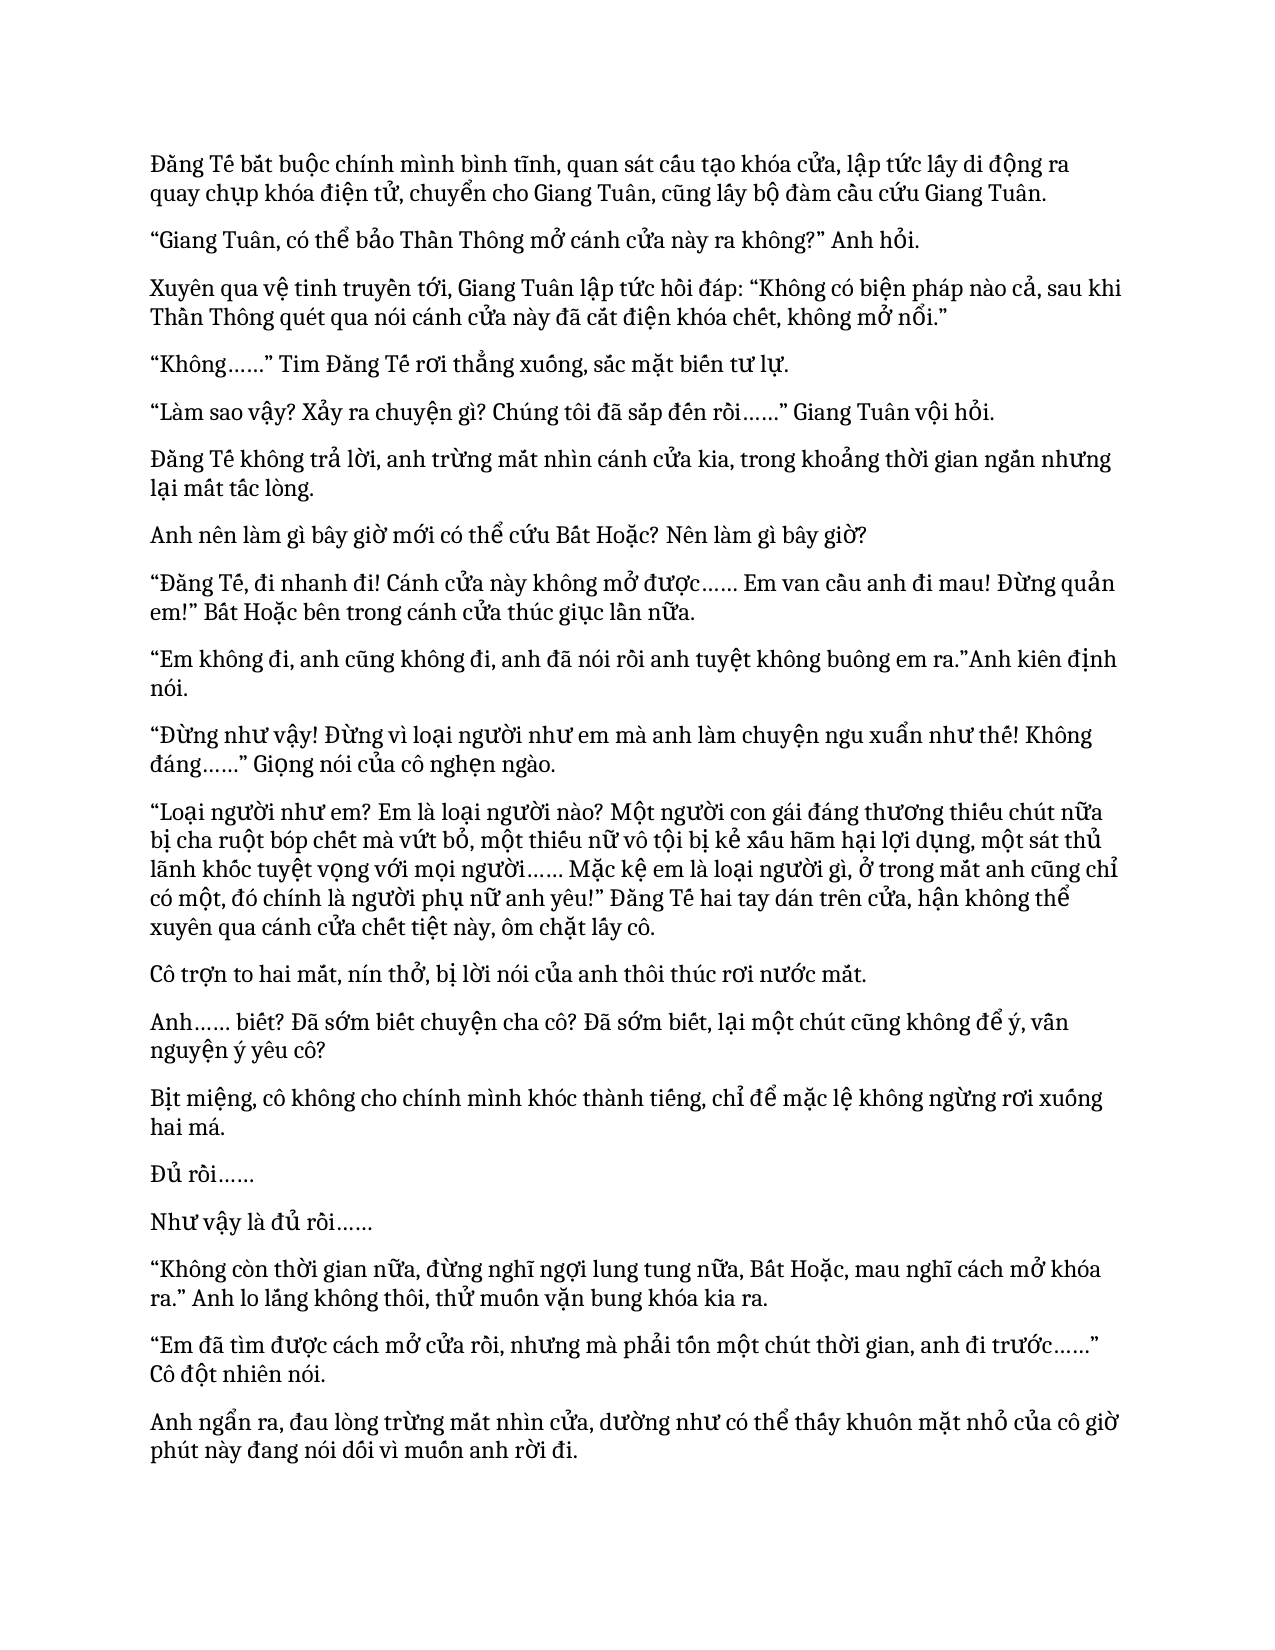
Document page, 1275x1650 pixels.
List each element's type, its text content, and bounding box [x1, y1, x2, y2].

text Anh ngẩn ra, đau lòng trừng mắt nhìn cửa, dường như có thể thấy khuôn mặt nhỏ của cô giờ phút này đang nói dối vì muốn anh rời đi. [150, 1407, 1125, 1465]
text Đủ rồi…… [150, 1160, 1125, 1189]
text Như vậy là đủ rồi…… [150, 1207, 1125, 1236]
text Xuyên qua vệ tinh truyền tới, Giang Tuân lập tức hồi đáp: “Không có biện pháp nào cả, sau khi Thần Thông quét qua nói cánh cửa này đã cắt điện khóa chết, không mở nổi.” [150, 274, 1125, 331]
text Đằng Tế bắt buộc chính mình bình tĩnh, quan sát cấu tạo khóa cửa, lập tức lấy di động ra quay chụp khóa điện tử, chuyển cho Giang Tuân, cũng lấy bộ đàm cầu cứu Giang Tuân. [150, 150, 1125, 207]
text Cô trợn to hai mắt, nín thở, bị lời nói của anh thôi thúc rơi nước mắt. [150, 960, 1125, 989]
text “Loại người như em? Em là loại người nào? Một người con gái đáng thương thiếu chút nữa bị cha ruột bóp chết mà vứt bỏ, một thiếu nữ vô tội bị kẻ xấu hãm hại lợi dụng, một sát thủ lãnh khốc tuyệt vọng với mọi người…… Mặc kệ em là loại người gì, ở trong mắt anh cũng chỉ có một, đó chính là người phụ nữ anh yêu!” Đằng Tế hai tay dán trên cửa, hận không thể xuyên qua cánh cửa chết tiệt này, ôm chặt lấy cô. [150, 797, 1125, 941]
text “Đằng Tế, đi nhanh đi! Cánh cửa này không mở được…… Em van cầu anh đi mau! Đừng quản em!” Bất Hoặc bên trong cánh cửa thúc giục lần nữa. [150, 569, 1125, 626]
text “Không……” Tim Đằng Tế rơi thẳng xuống, sắc mặt biến tư lự. [150, 350, 1125, 379]
text “Em không đi, anh cũng không đi, anh đã nói rồi anh tuyệt không buông em ra.”Anh kiên định nói. [150, 645, 1125, 702]
text “Làm sao vậy? Xảy ra chuyện gì? Chúng tôi đã sắp đến rồi……” Giang Tuân vội hỏi. [150, 397, 1125, 426]
text “Em đã tìm được cách mở cửa rồi, nhưng mà phải tốn một chút thời gian, anh đi trước……” Cô đột nhiên nói. [150, 1331, 1125, 1389]
text “Đừng như vậy! Đừng vì loại người như em mà anh làm chuyện ngu xuẩn như thế! Không đáng……” Giọng nói của cô nghẹn ngào. [150, 721, 1125, 779]
text “Giang Tuân, có thể bảo Thần Thông mở cánh cửa này ra không?” Anh hỏi. [150, 226, 1125, 255]
text “Không còn thời gian nữa, đừng nghĩ ngợi lung tung nữa, Bất Hoặc, mau nghĩ cách mở khóa ra.” Anh lo lắng không thôi, thử muốn vặn bung khóa kia ra. [150, 1255, 1125, 1312]
text Anh…… biết? Đã sớm biết chuyện cha cô? Đã sớm biết, lại một chút cũng không để ý, vẫn nguyện ý yêu cô? [150, 1007, 1125, 1065]
text Anh nên làm gì bây giờ mới có thể cứu Bất Hoặc? Nên làm gì bây giờ? [150, 521, 1125, 550]
text Bịt miệng, cô không cho chính mình khóc thành tiếng, chỉ để mặc lệ không ngừng rơi xuống hai má. [150, 1084, 1125, 1141]
text Đằng Tế không trả lời, anh trừng mắt nhìn cánh cửa kia, trong khoảng thời gian ngắn nhưng lại mất tấc lòng. [150, 445, 1125, 502]
